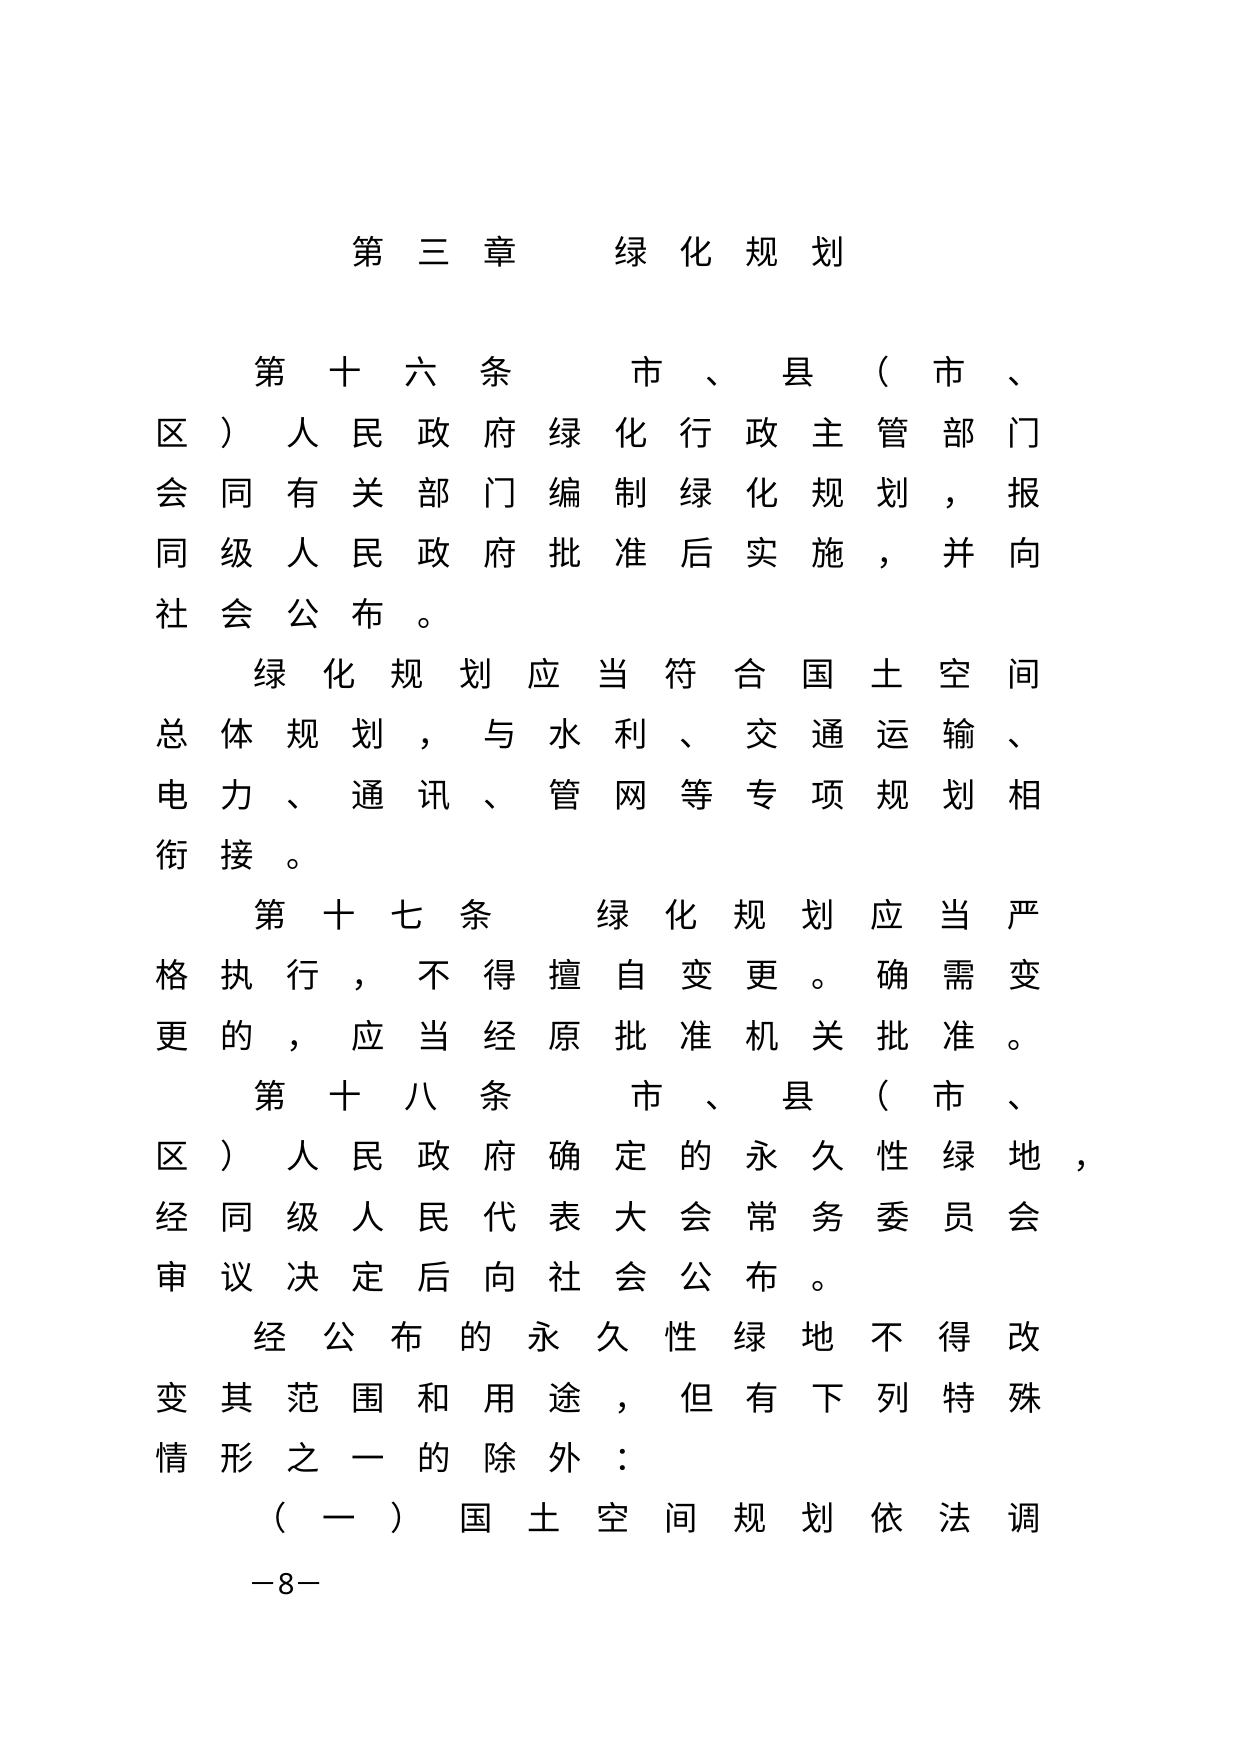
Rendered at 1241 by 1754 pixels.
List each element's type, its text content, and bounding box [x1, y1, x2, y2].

subtitle 第三章 绿化规划 [155, 219, 1073, 280]
text 第十八条 市、县（市、区）人民政府确定的永久性绿地，经同级人民代表大会常务委员会审议决定后向社会公布。 [155, 1064, 1073, 1305]
text 第十七条 绿化规划应当严格执行，不得擅自变更。确需变更的，应当经原批准机关批准。 [155, 883, 1073, 1064]
text 经公布的永久性绿地不得改变其范围和用途，但有下列特殊情形之一的除外： [155, 1305, 1073, 1486]
text 第十六条 市、县（市、区）人民政府绿化行政主管部门会同有关部门编制绿化规划，报同级人民政府批准后实施，并向社会公布。 [155, 340, 1073, 642]
text 绿化规划应当符合国土空间总体规划，与水利、交通运输、电力、通讯、管网等专项规划相衔接。 [155, 642, 1073, 883]
text （一）国土空间规划依法调整； [155, 1486, 1073, 1546]
